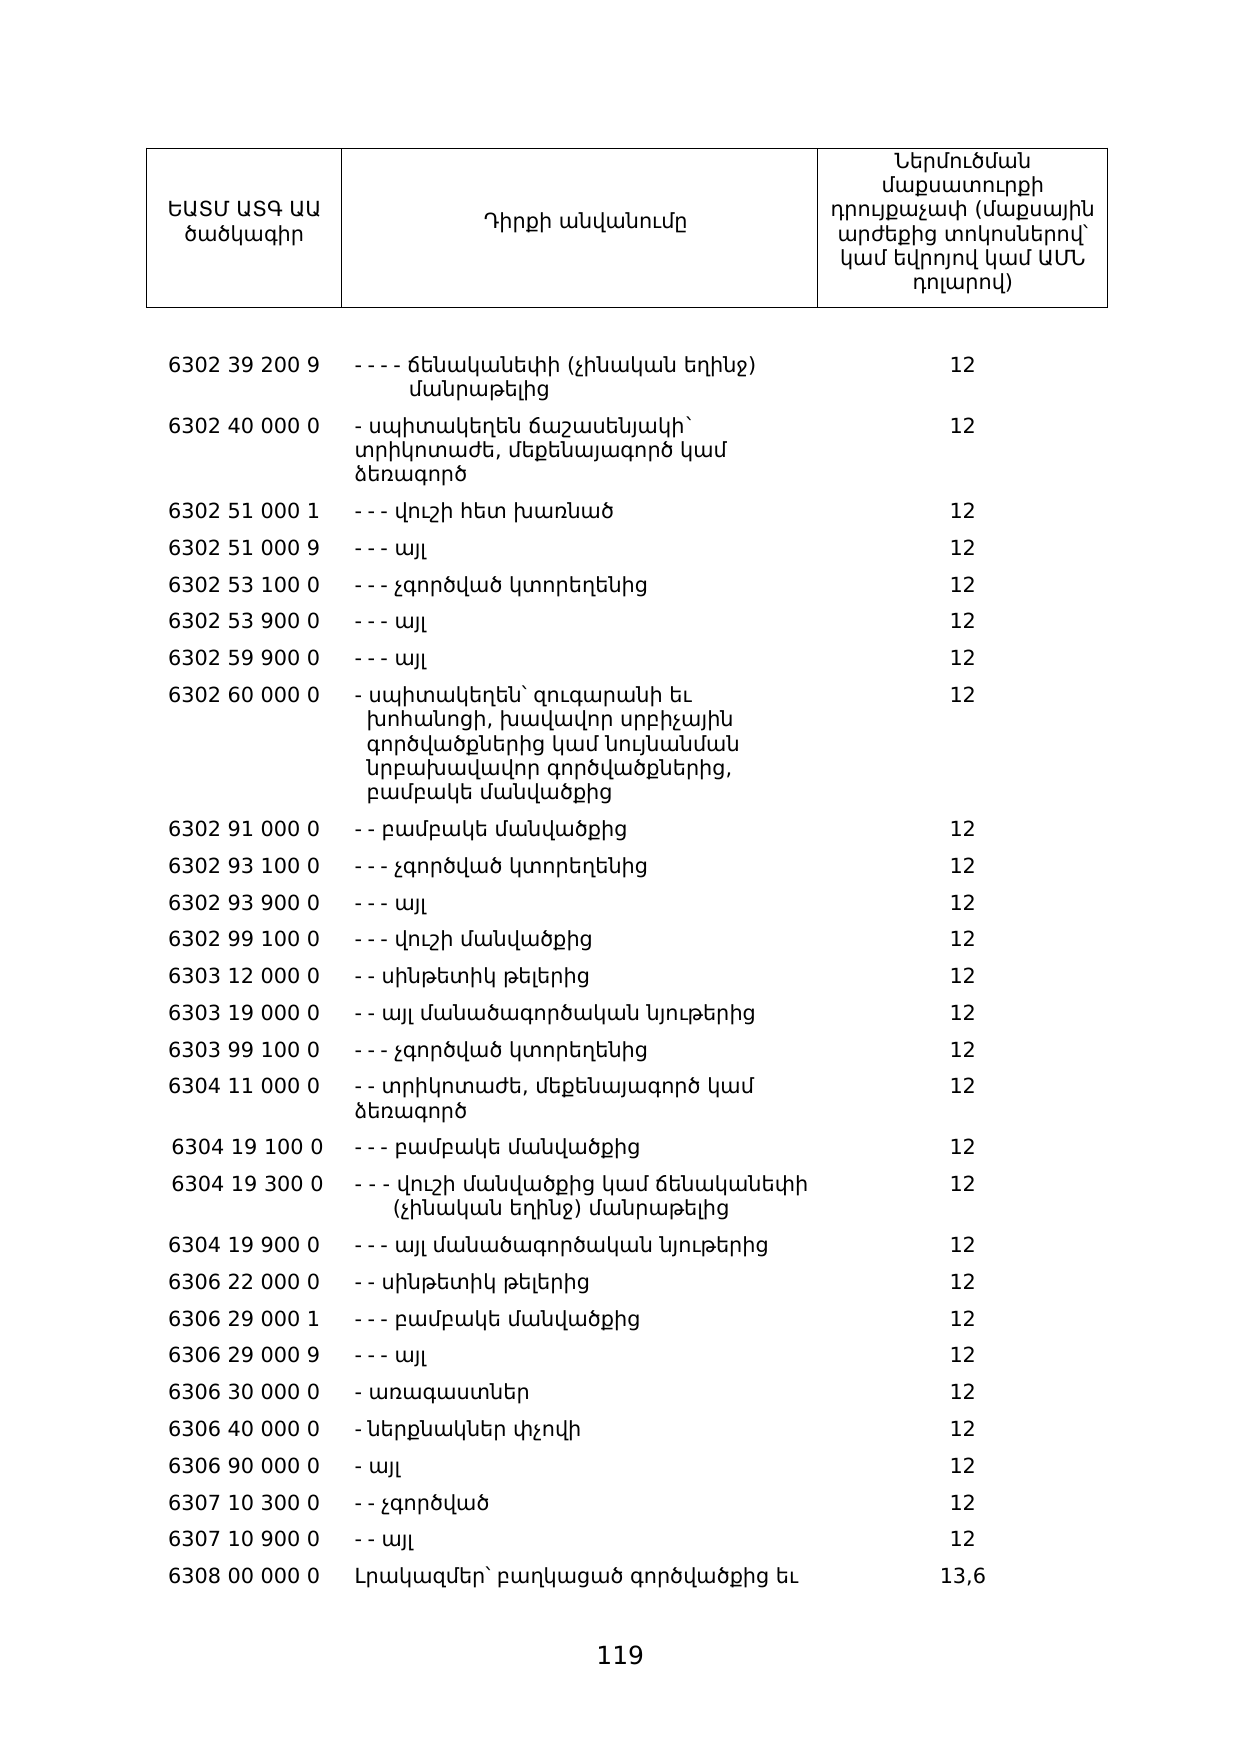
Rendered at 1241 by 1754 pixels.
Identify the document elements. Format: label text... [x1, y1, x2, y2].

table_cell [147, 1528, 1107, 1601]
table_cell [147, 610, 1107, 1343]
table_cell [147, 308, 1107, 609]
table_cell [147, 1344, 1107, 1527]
table_header Դիրքի անվանումը [342, 149, 817, 307]
table_header Ներմուծման մաքսատուրքի դրույքաչափ (մաքսային արժեքից տոկոսներով՝ կամ եվրոյով կամ ԱՄՆ դոլարով) [818, 149, 1107, 307]
table_header ԵԱՏՄ ԱՏԳ ԱԱ ծածկագիր [147, 149, 341, 307]
